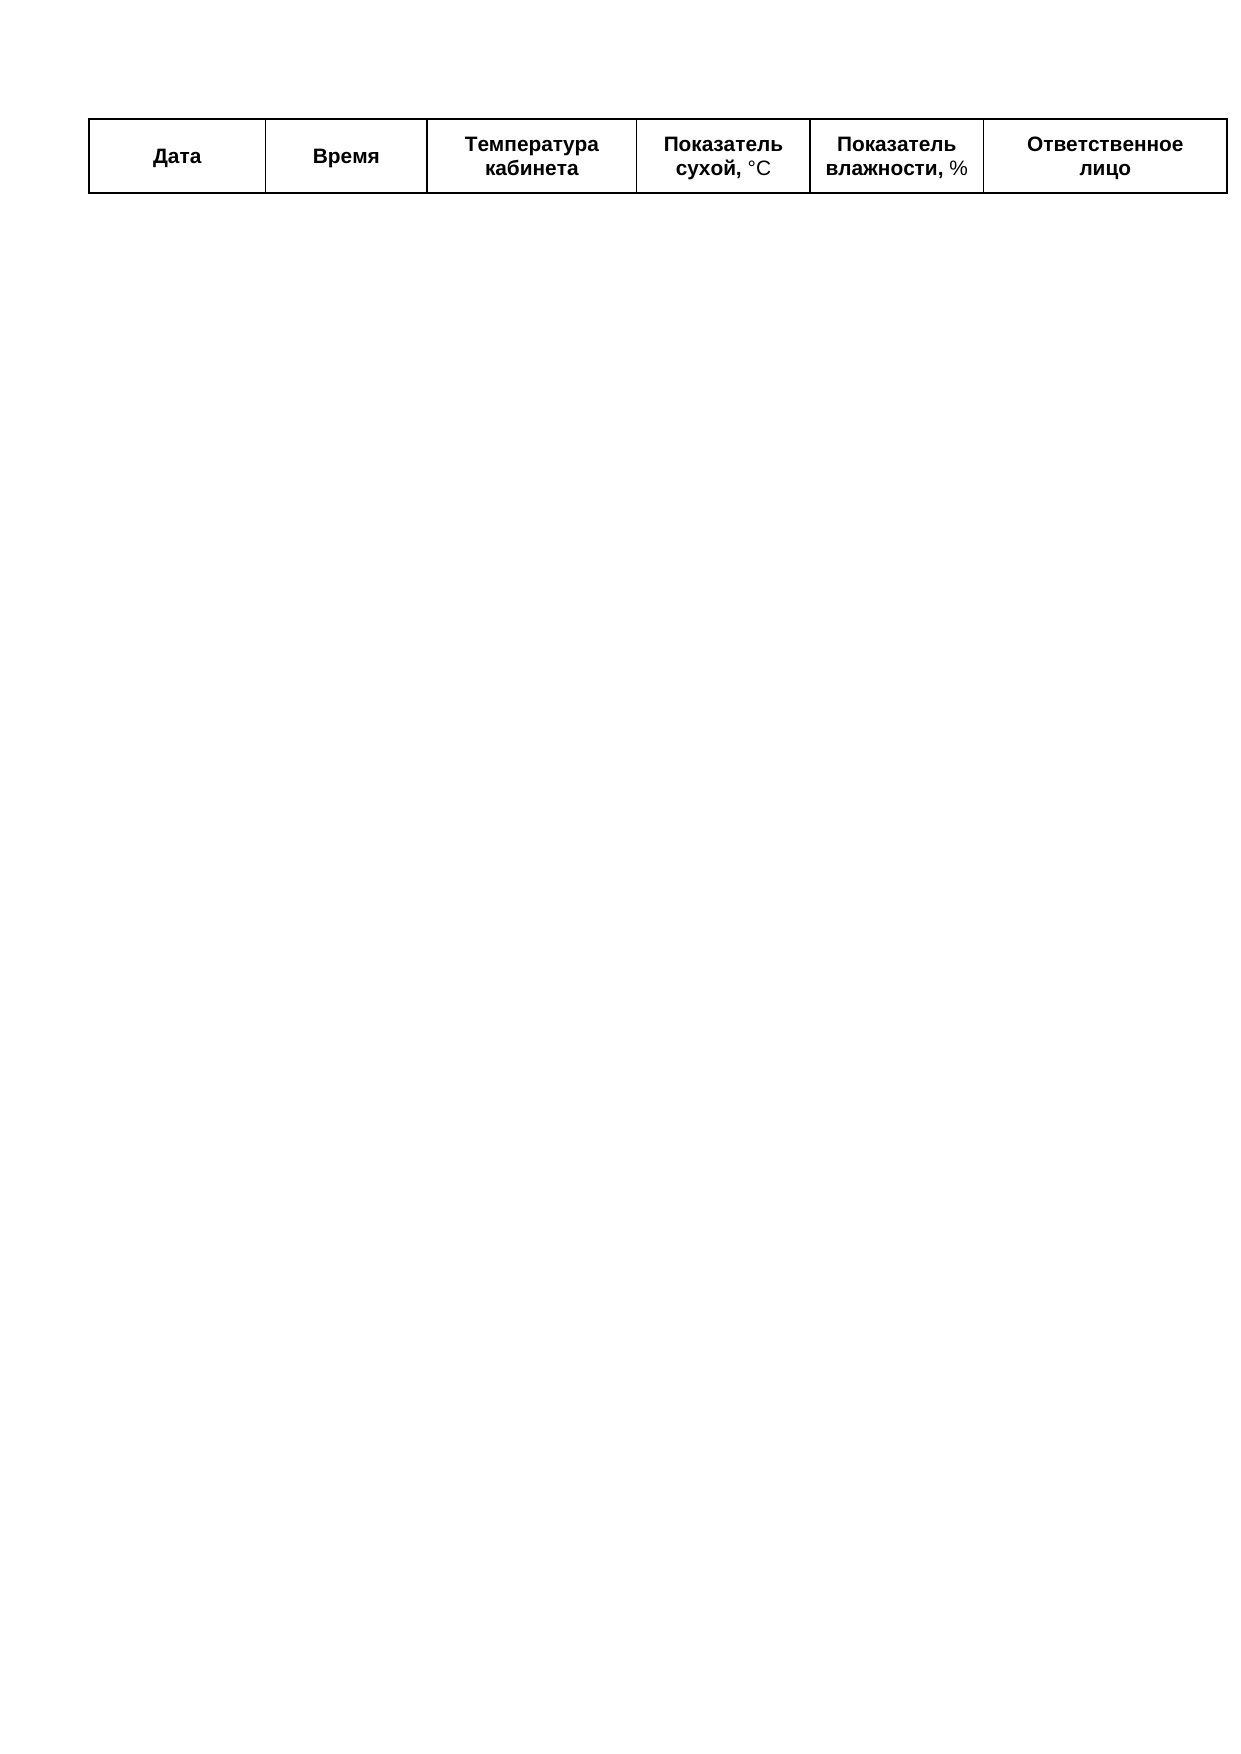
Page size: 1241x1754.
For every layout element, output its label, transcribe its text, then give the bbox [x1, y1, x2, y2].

table_header Время [266, 120, 426, 192]
table_header Дата [90, 120, 265, 192]
table_header Показатель сухой, °С [637, 120, 809, 192]
table_header Показатель влажности, % [811, 120, 983, 192]
table_header Температура кабинета [428, 120, 636, 192]
table_header Ответственное лицо [984, 120, 1226, 192]
